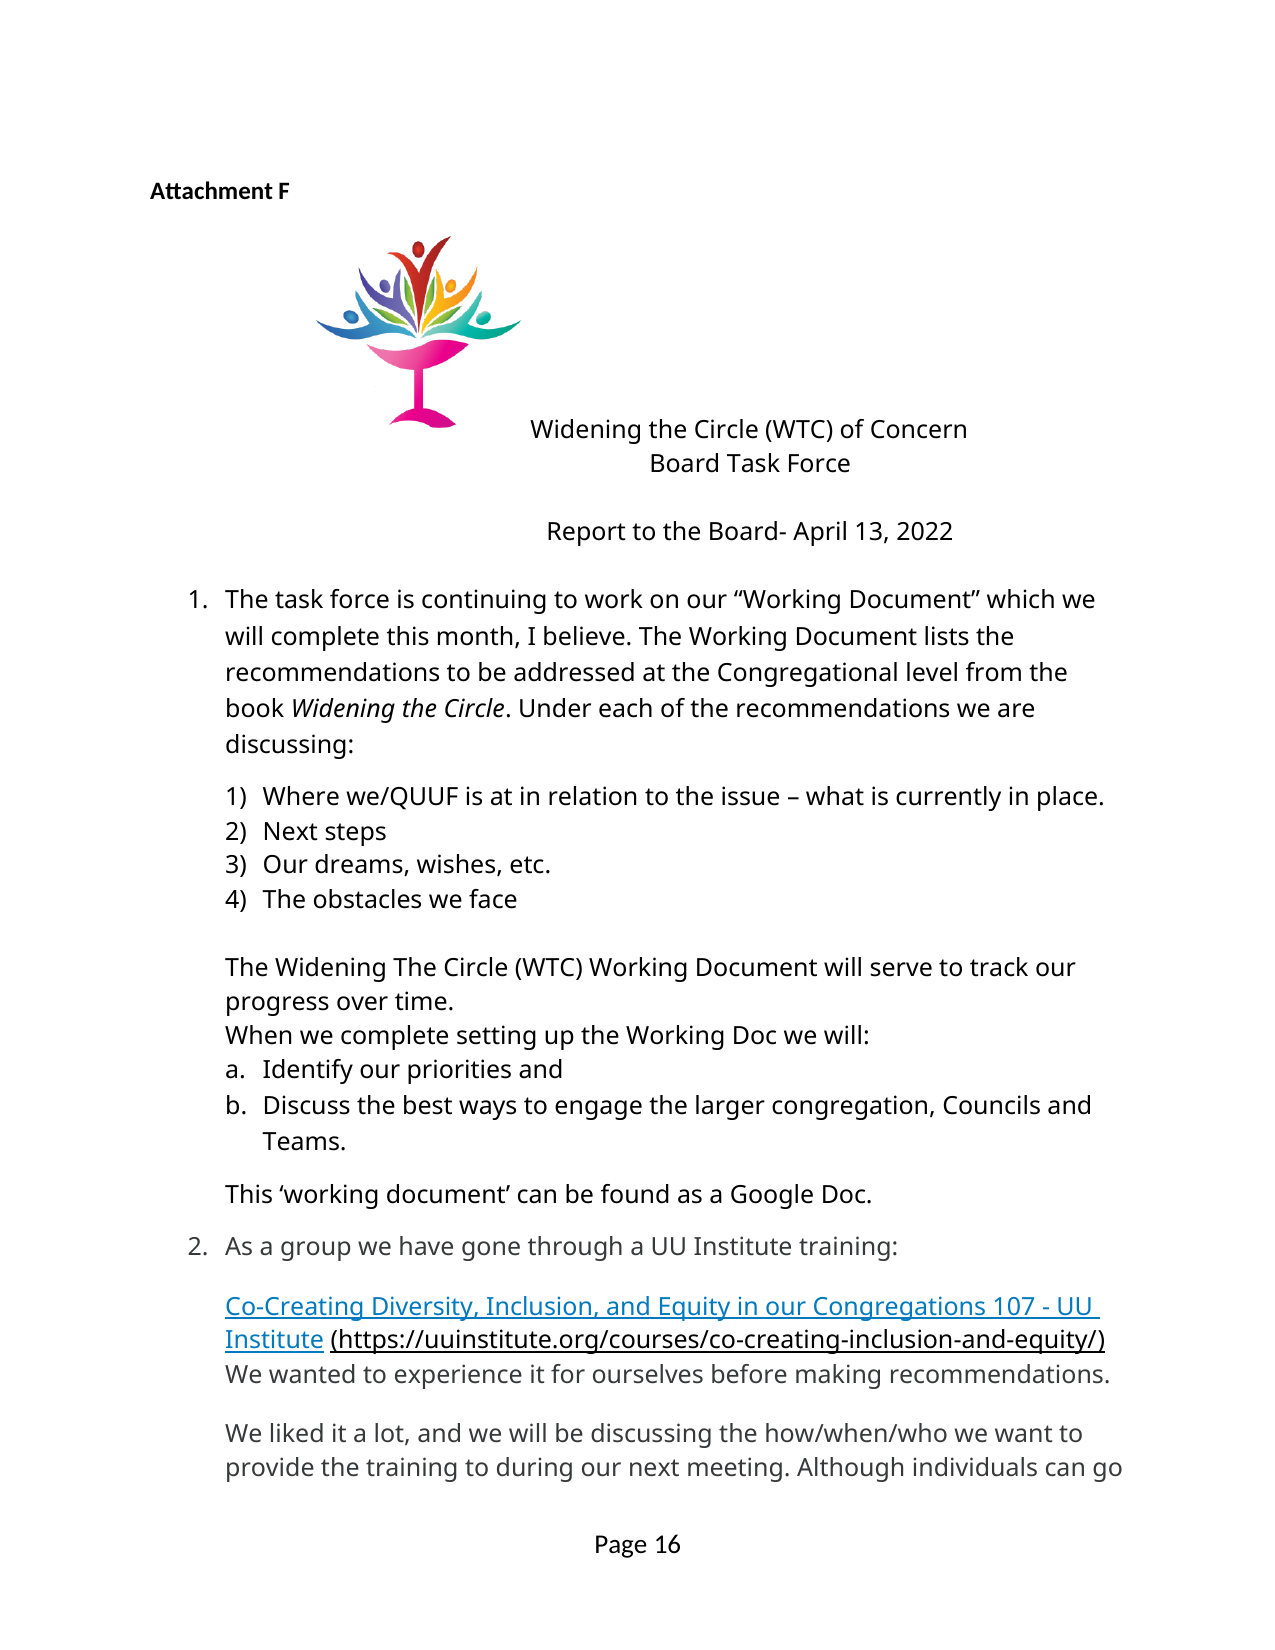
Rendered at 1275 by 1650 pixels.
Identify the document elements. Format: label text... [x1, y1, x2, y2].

list Identify our priorities and [225, 1052, 1125, 1086]
text This ‘working document’ can be found as a Google Doc. [225, 1176, 1125, 1210]
list The obstacles we face [225, 881, 1125, 915]
text Widening the Circle (WTC) of Concern [150, 224, 1125, 446]
text Attachment F [150, 175, 1125, 206]
list Discuss the best ways to engage the larger congregation, Councils and Teams. [225, 1088, 1125, 1158]
picture [306, 224, 531, 439]
list Our dreams, wishes, etc. [225, 847, 1125, 881]
text Board Task Force [300, 446, 1125, 480]
list Where we/QUUF is at in relation to the issue – what is currently in place. [225, 779, 1125, 813]
list The task force is continuing to work on our “Working Document” which we will complete this month, I believe. The Working Document lists the recommendations to be addressed at the Congregational level from the book Widening the Circle. Under each of the recommendations we are discussing: [187, 582, 1125, 760]
list As a group we have gone through a UU Institute training: [187, 1229, 1125, 1263]
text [225, 1415, 1125, 1483]
text Co-Creating Diversity, Inclusion, and Equity in our Congregations 107 - UU Institute (https://uuinstitute.org/courses/co-creating-inclusion-and-equity/) [225, 1288, 1125, 1356]
text The Widening The Circle (WTC) Working Document will serve to track our progress over time. [225, 949, 1125, 1017]
list Next steps [225, 813, 1125, 847]
text We wanted to experience it for ourselves before making recommendations. [225, 1356, 1125, 1390]
text When we complete setting up the Working Doc we will: [150, 1017, 1125, 1052]
text Report to the Board- April 13, 2022 [300, 514, 1125, 548]
